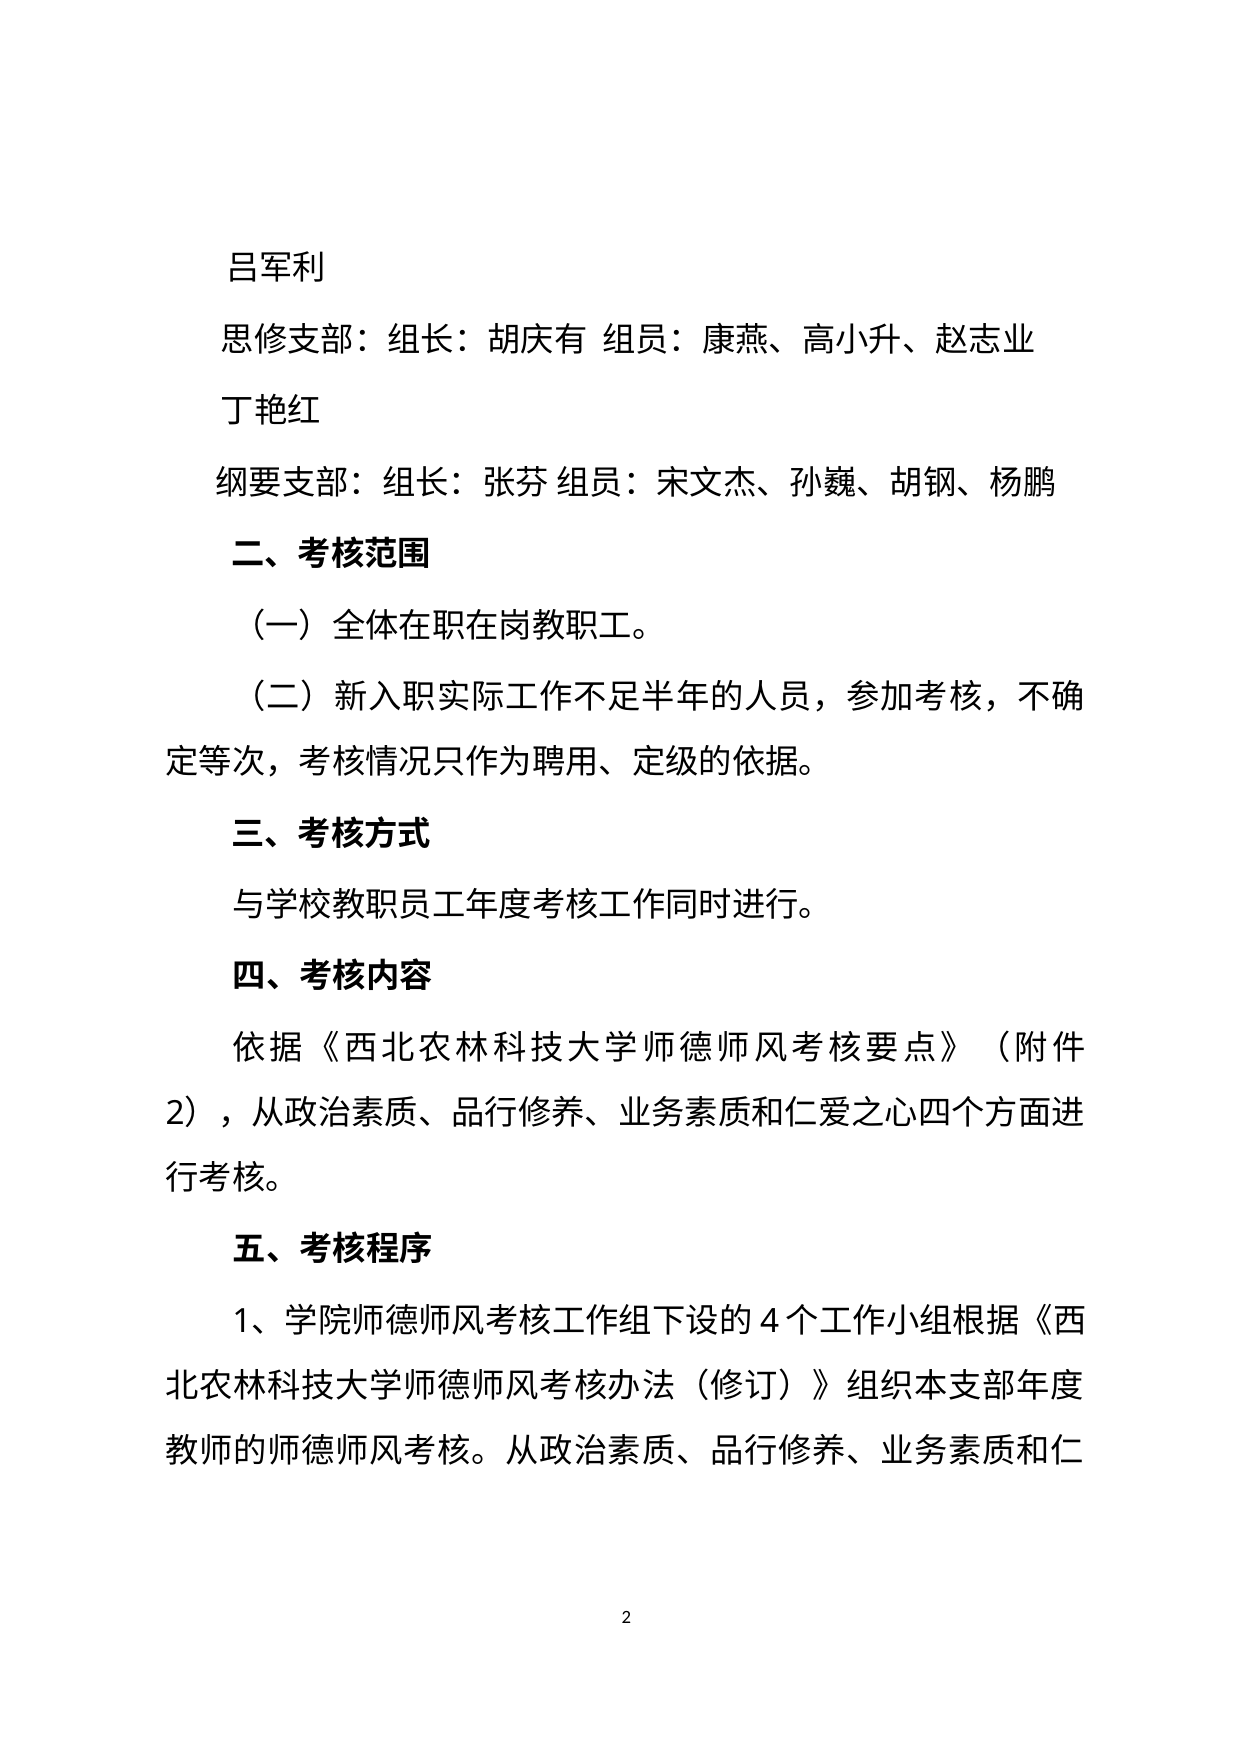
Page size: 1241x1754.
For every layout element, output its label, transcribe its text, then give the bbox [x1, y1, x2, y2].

text 四、考核内容 [165, 941, 1087, 1006]
text 与学校教职员工年度考核工作同时进行。 [165, 869, 1087, 934]
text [226, 233, 1087, 298]
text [165, 1285, 1087, 1480]
text （二）新入职实际工作不足半年的人员，参加考核，不确定等次，考核情况只作为聘用、定级的依据。 [165, 662, 1087, 792]
text 丁艳红 [221, 376, 1087, 441]
text 五、考核程序 [165, 1214, 1087, 1279]
text 思修支部：组长：胡庆有 组员：康燕、高小升、赵志业 [221, 304, 1087, 369]
text 依据《西北农林科技大学师德师风考核要点》（附件2），从政治素质、品行修养、业务素质和仁爱之心四个方面进行考核。 [165, 1012, 1087, 1207]
text （一）全体在职在岗教职工。 [165, 590, 1087, 655]
text 二、考核范围 [165, 519, 1087, 584]
text 三、考核方式 [165, 798, 1087, 863]
text 纲要支部：组长：张芬 组员：宋文杰、孙巍、胡钢、杨鹏 [165, 447, 1087, 512]
